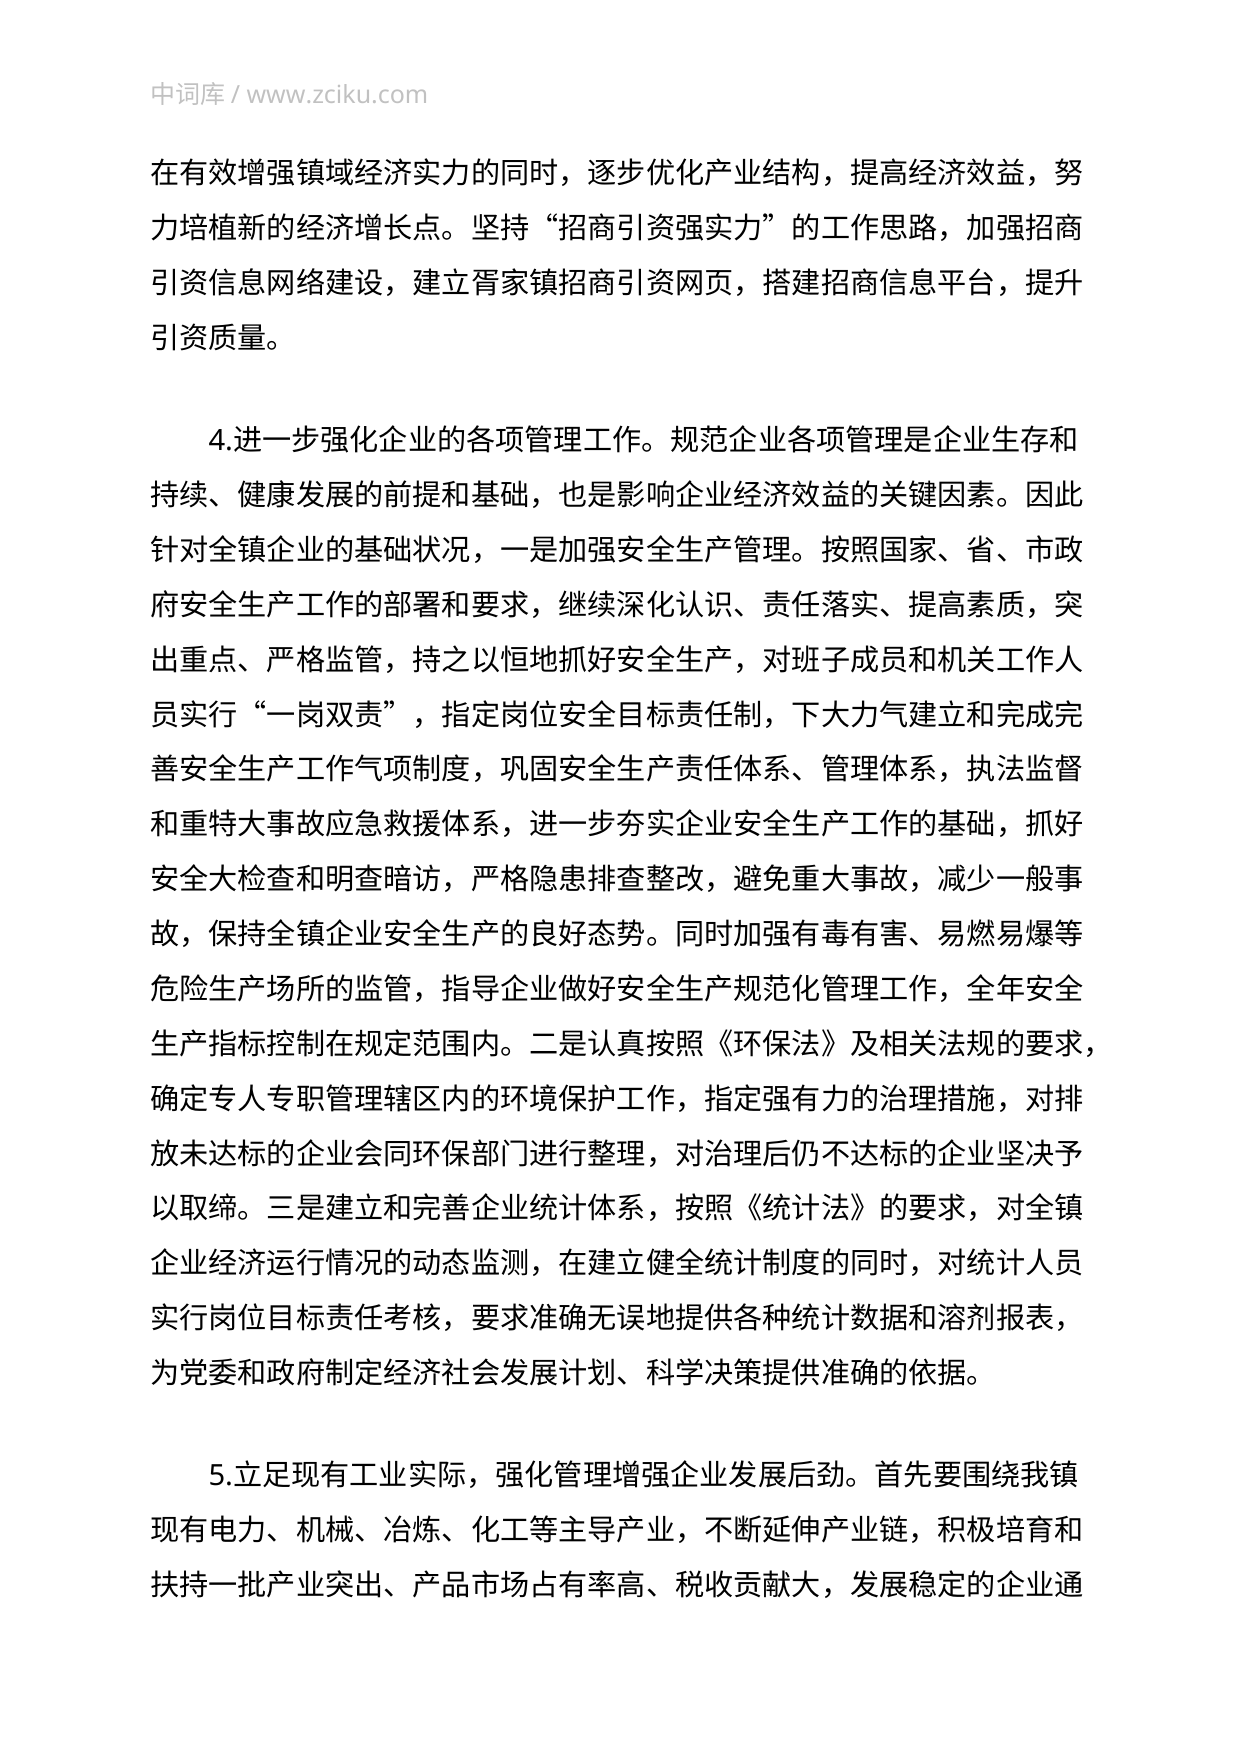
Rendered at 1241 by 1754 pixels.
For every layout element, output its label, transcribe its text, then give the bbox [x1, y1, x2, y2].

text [150, 1452, 1090, 1604]
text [150, 150, 1090, 357]
text 4.进一步强化企业的各项管理工作。规范企业各项管理是企业生存和持续、健康发展的前提和基础，也是影响企业经济效益的关键因素。因此针对全镇企业的基础状况，一是加强安全生产管理。按照国家、省、市政府安全生产工作的部署和要求，继续深化认识、责任落实、提高素质，突出重点、严格监管，持之以恒地抓好安全生产，对班子成员和机关工作人员实行“一岗双责”，指定岗位安全目标责任制，下大力气建立和完成完善安全生产工作气项制度，巩固安全生产责任体系、管理体系，执法监督和重特大事故应急救援体系，进一步夯实企业安全生产工作的基础，抓好安全大检查和明查暗访，严格隐患排查整改，避免重大事故，减少一般事故，保持全镇企业安全生产的良好态势。同时加强有毒有害、易燃易爆等危险生产场所的监管，指导企业做好安全生产规范化管理工作，全年安全生产指标控制在规定范围内。二是认真按照《环保法》及相关法规的要求，确定专人专职管理辖区内的环境保护工作，指定强有力的治理措施，对排放未达标的企业会同环保部门进行整理，对治理后仍不达标的企业坚决予以取缔。三是建立和完善企业统计体系，按照《统计法》的要求，对全镇企业经济运行情况的动态监测，在建立健全统计制度的同时，对统计人员实行岗位目标责任考核，要求准确无误地提供各种统计数据和溶剂报表，为党委和政府制定经济社会发展计划、科学决策提供准确的依据。 [150, 416, 1090, 1392]
